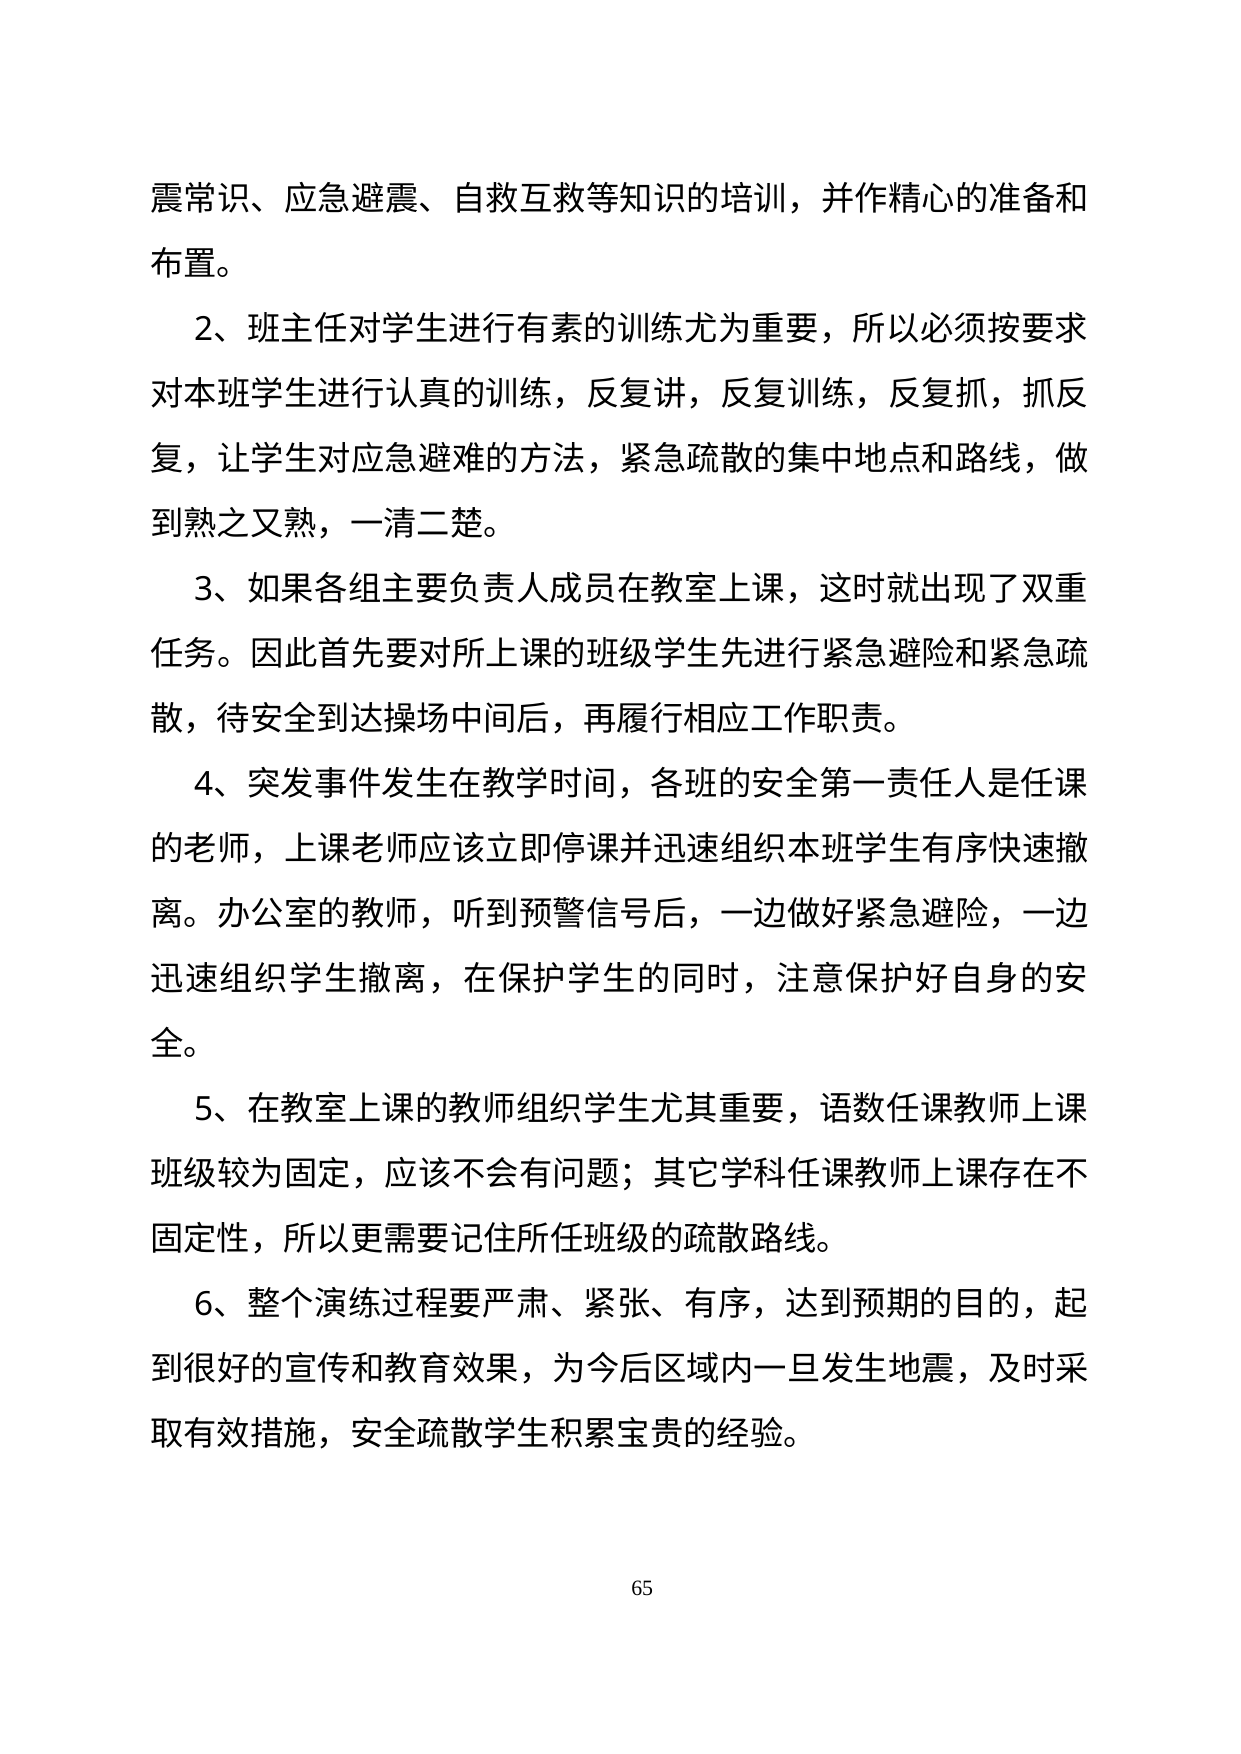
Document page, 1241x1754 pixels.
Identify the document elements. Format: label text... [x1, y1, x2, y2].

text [150, 164, 1090, 294]
text 6、整个演练过程要严肃、紧张、有序，达到预期的目的，起到很好的宣传和教育效果，为今后区域内一旦发生地震，及时采取有效措施，安全疏散学生积累宝贵的经验。 [150, 1269, 1090, 1464]
text 5、在教室上课的教师组织学生尤其重要，语数任课教师上课班级较为固定，应该不会有问题；其它学科任课教师上课存在不固定性，所以更需要记住所任班级的疏散路线。 [150, 1074, 1090, 1269]
text 2、班主任对学生进行有素的训练尤为重要，所以必须按要求对本班学生进行认真的训练，反复讲，反复训练，反复抓，抓反复，让学生对应急避难的方法，紧急疏散的集中地点和路线，做到熟之又熟，一清二楚。 [150, 294, 1090, 554]
text 3、如果各组主要负责人成员在教室上课，这时就出现了双重任务。因此首先要对所上课的班级学生先进行紧急避险和紧急疏散，待安全到达操场中间后，再履行相应工作职责。 [150, 554, 1090, 749]
text 4、突发事件发生在教学时间，各班的安全第一责任人是任课的老师，上课老师应该立即停课并迅速组织本班学生有序快速撤离。办公室的教师，听到预警信号后，一边做好紧急避险，一边迅速组织学生撤离，在保护学生的同时，注意保护好自身的安全。 [150, 749, 1090, 1074]
